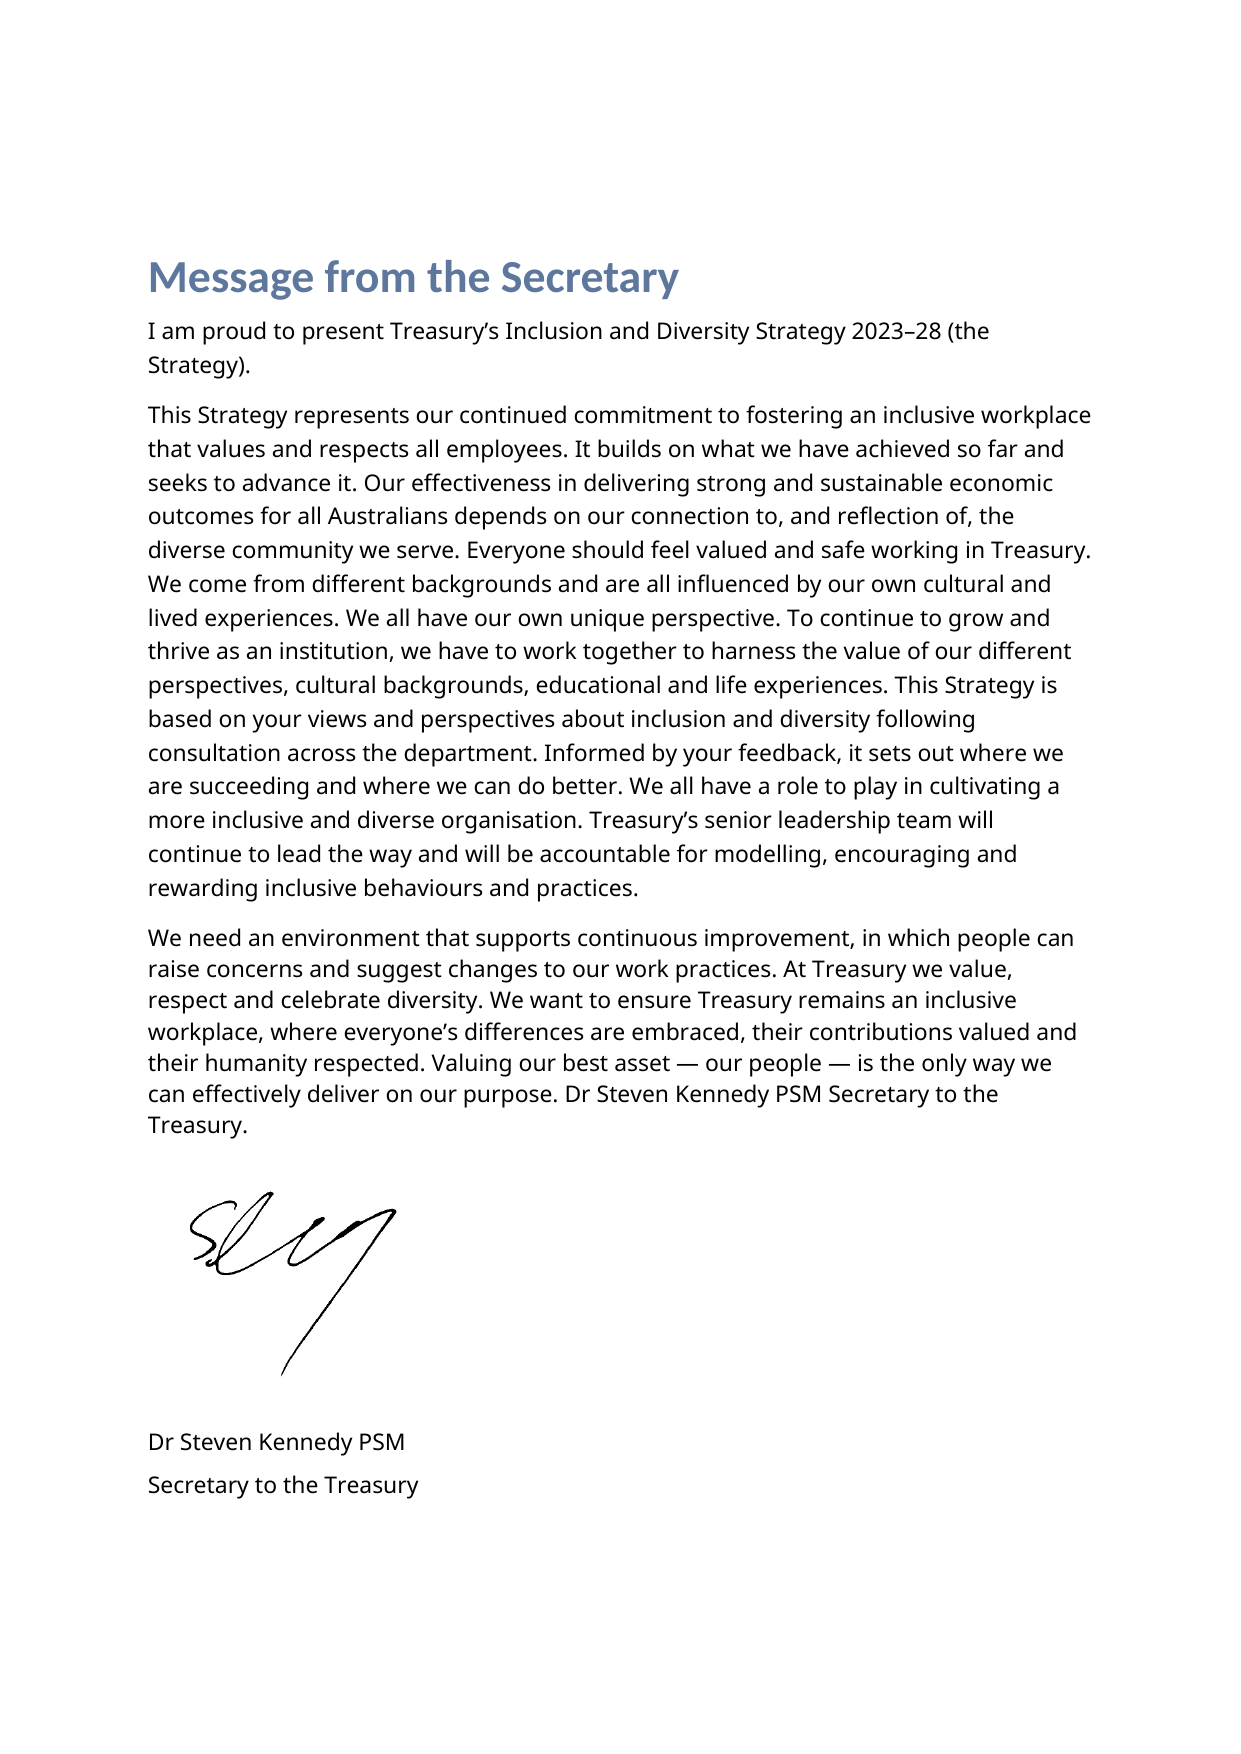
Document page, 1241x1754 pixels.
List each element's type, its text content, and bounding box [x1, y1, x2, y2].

text Dr Steven Kennedy PSM [148, 1426, 1092, 1457]
text This Strategy represents our continued commitment to fostering an inclusive workplace that values and respects all employees. It builds on what we have achieved so far and seeks to advance it. Our effectiveness in delivering strong and sustainable economic outcomes for all Australians depends on our connection to, and reflection of, the diverse community we serve. Everyone should feel valued and safe working in Treasury. We come from different backgrounds and are all influenced by our own cultural and lived experiences. We all have our own unique perspective. To continue to grow and thrive as an institution, we have to work together to harness the value of our different perspectives, cultural backgrounds, educational and life experiences. This Strategy is based on your views and perspectives about inclusion and diversity following consultation across the department. Informed by your feedback, it sets out where we are succeeding and where we can do better. We all have a role to play in cultivating a more inclusive and diverse organisation. Treasury’s senior leadership team will continue to lead the way and will be accountable for modelling, encouraging and rewarding inclusive behaviours and practices. [148, 399, 1092, 903]
text We need an environment that supports continuous improvement, in which people can raise concerns and suggest changes to our work practices. At Treasury we value, respect and celebrate diversity. We want to ensure Treasury remains an inclusive workplace, where everyone’s differences are embraced, their contributions valued and their humanity respected. Valuing our best asset — our people — is the only way we can effectively deliver on our purpose. Dr Steven Kennedy PSM Secretary to the Treasury. [148, 922, 1092, 1141]
text I am proud to present Treasury’s Inclusion and Diversity Strategy 2023–28 (the Strategy). [148, 315, 1092, 380]
text Secretary to the Treasury [148, 1469, 1092, 1501]
subtitle Message from the Secretary [148, 254, 1092, 302]
picture [147, 1153, 435, 1414]
